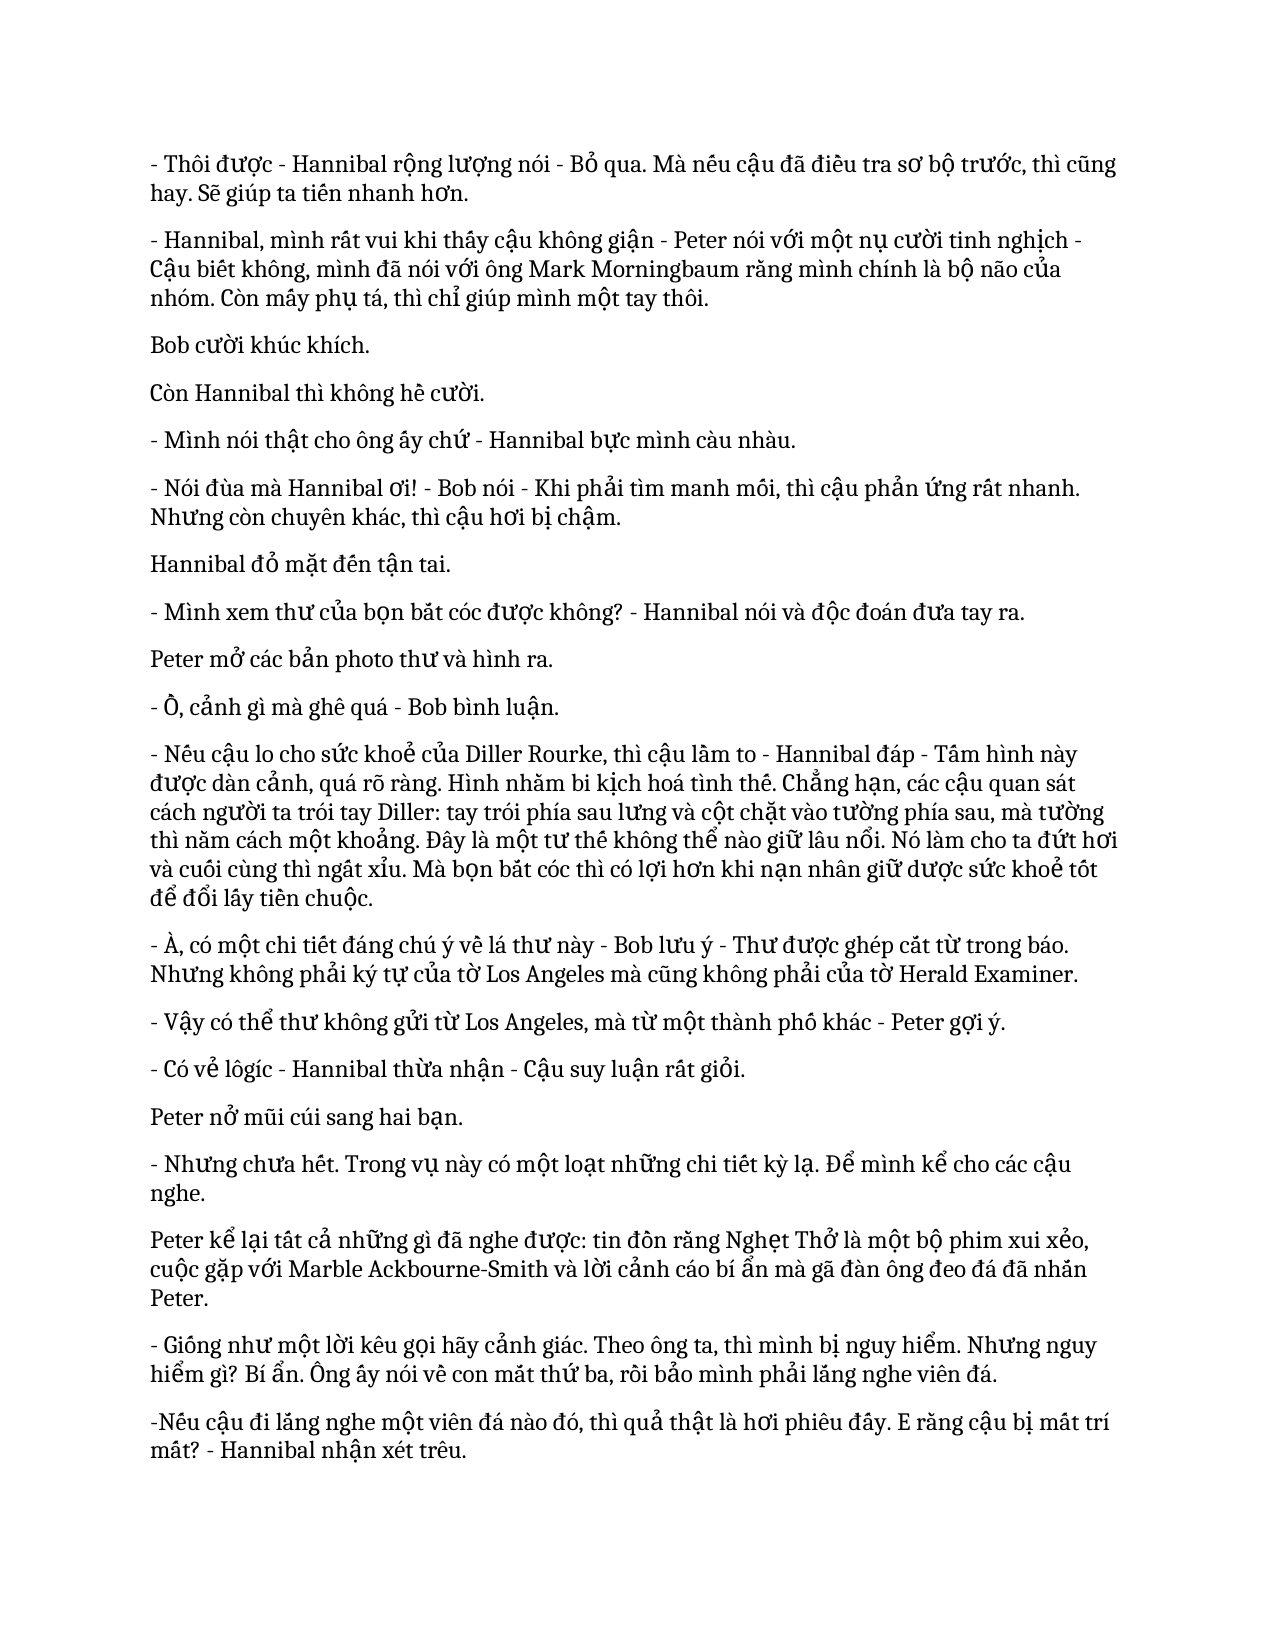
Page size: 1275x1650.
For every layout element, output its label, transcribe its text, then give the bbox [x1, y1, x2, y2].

text - Giống như một lời kêu gọi hãy cảnh giác. Theo ông ta, thì mình bị nguy hiểm. Nhưng nguy hiểm gì? Bí ẩn. Ông ấy nói về con mắt thứ ba, rồi bảo mình phải lắng nghe viên đá. [150, 1331, 1125, 1389]
text - Ồ, cảnh gì mà ghê quá - Bob bình luận. [150, 692, 1125, 721]
text Còn Hannibal thì không hề cười. [150, 379, 1125, 407]
text -Nếu cậu đi lắng nghe một viên đá nào đó, thì quả thật là hơi phiêu đấy. E rằng cậu bị mất trí mất? - Hannibal nhận xét trêu. [150, 1407, 1125, 1465]
text - Thôi được - Hannibal rộng lượng nói - Bỏ qua. Mà nếu cậu đã điều tra sơ bộ trước, thì cũng hay. Sẽ giúp ta tiến nhanh hơn. [150, 150, 1125, 207]
text Peter mở các bản photo thư và hình ra. [150, 645, 1125, 674]
text - Mình nói thật cho ông ấy chứ - Hannibal bực mình càu nhàu. [150, 426, 1125, 455]
text - Vậy có thể thư không gửi từ Los Angeles, mà từ một thành phố khác - Peter gợi ý. [150, 1007, 1125, 1036]
text Bob cười khúc khích. [150, 331, 1125, 360]
text - Nói đùa mà Hannibal ơi! - Bob nói - Khi phải tìm manh mối, thì cậu phản ứng rất nhanh. Nhưng còn chuyên khác, thì cậu hơi bị chậm. [150, 474, 1125, 531]
text Hannibal đỏ mặt đến tận tai. [150, 550, 1125, 579]
text - À, có một chi tiết đáng chú ý về lá thư này - Bob lưu ý - Thư được ghép cắt từ trong báo. Nhưng không phải ký tự của tờ Los Angeles mà cũng không phải của tờ Herald Examiner. [150, 931, 1125, 989]
text Peter kể lại tất cả những gì đã nghe được: tin đồn rằng Nghẹt Thở là một bộ phim xui xẻo, cuộc gặp với Marble Ackbourne-Smith và lời cảnh cáo bí ẩn mà gã đàn ông đeo đá đã nhắn Peter. [150, 1226, 1125, 1312]
text - Nhưng chưa hết. Trong vụ này có một loạt những chi tiết kỳ lạ. Để mình kể cho các cậu nghe. [150, 1150, 1125, 1207]
text - Hannibal, mình rất vui khi thấy cậu không giận - Peter nói với một nụ cười tinh nghịch - Cậu biết không, mình đã nói với ông Mark Morningbaum rằng mình chính là bộ não của nhóm. Còn mấy phụ tá, thì chỉ giúp mình một tay thôi. [150, 226, 1125, 312]
text Peter nở mũi cúi sang hai bạn. [150, 1102, 1125, 1131]
text - Nếu cậu lo cho sức khoẻ của Diller Rourke, thì cậu lầm to - Hannibal đáp - Tấm hình này được dàn cảnh, quá rõ ràng. Hình nhằm bi kịch hoá tình thế. Chẳng hạn, các cậu quan sát cách người ta trói tay Diller: tay trói phía sau lưng và cột chặt vào tường phía sau, mà tường thì nằm cách một khoảng. Đây là một tư thế không thể nào giữ lâu nổi. Nó làm cho ta đứt hơi và cuối cùng thì ngất xỉu. Mà bọn bắt cóc thì có lợi hơn khi nạn nhân giữ dược sức khoẻ tốt để đổi lấy tiền chuộc. [150, 740, 1125, 912]
text - Có vẻ lôgíc - Hannibal thừa nhận - Cậu suy luận rất giỏi. [150, 1055, 1125, 1084]
text - Mình xem thư của bọn bắt cóc được không? - Hannibal nói và độc đoán đưa tay ra. [150, 597, 1125, 626]
